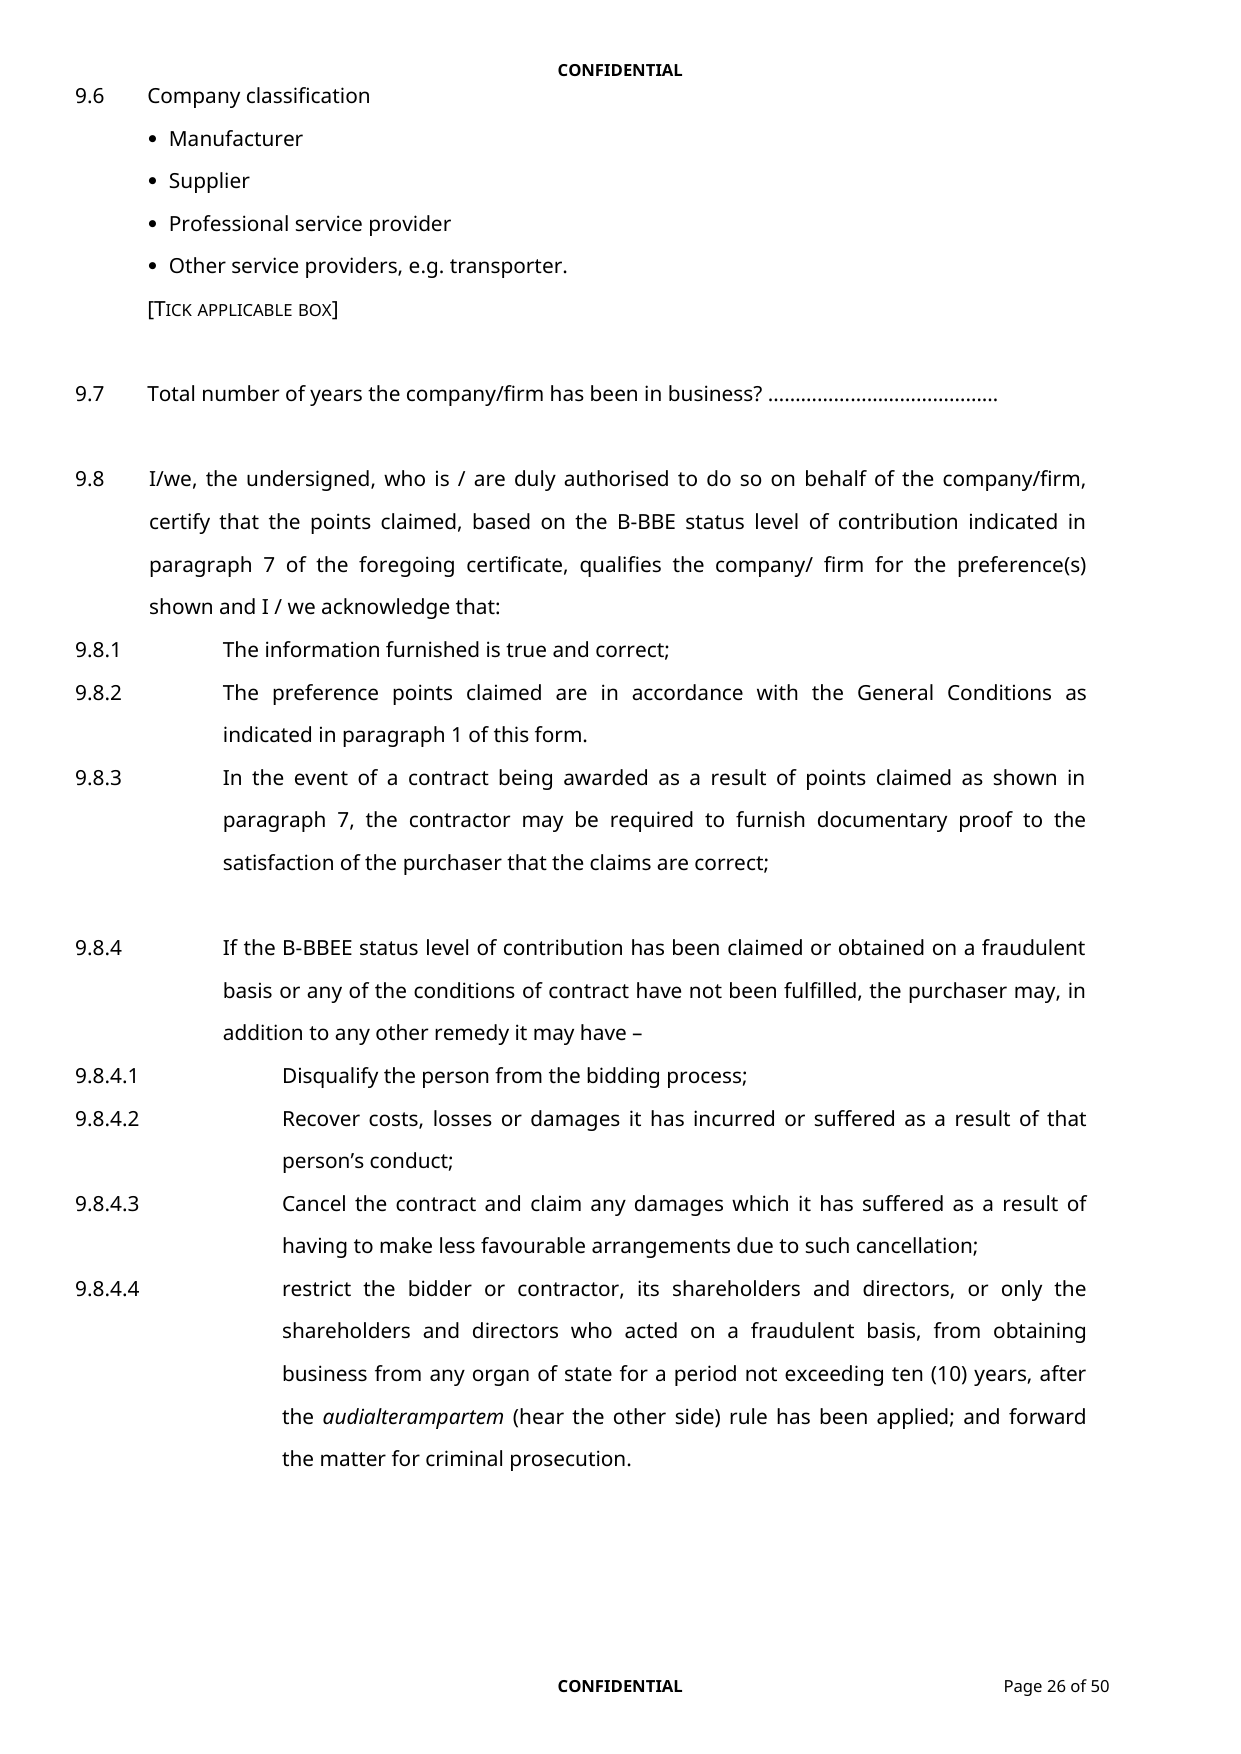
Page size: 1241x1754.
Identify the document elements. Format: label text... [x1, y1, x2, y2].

text Professional service provider [149, 209, 1165, 237]
text 9.7 Total number of years the company/firm has been in business? …………………………………… [75, 379, 1165, 408]
text 9.8.4.3 Cancel the contract and claim any damages which it has suffered as a result of having to make less favourable arrangements due to such cancellation; [75, 1189, 1088, 1260]
text 9.8.4.2 Recover costs, losses or damages it has incurred or suffered as a result of that person’s conduct; [75, 1104, 1088, 1175]
text 9.8.4 If the B-BBEE status level of contribution has been claimed or obtained on a fraudulent basis or any of the conditions of contract have not been fulfilled, the purchaser may, in addition to any other remedy it may have – [75, 933, 1088, 1047]
text Supplier [149, 166, 1165, 195]
list restrict the bidder or contractor, its shareholders and directors, or only the shareholders and directors who acted on a fraudulent basis, from obtaining business from any organ of state for a period not exceeding ten (10) years, after the audialterampartem (hear the other side) rule has been applied; and forward the matter for criminal prosecution. [75, 1274, 1088, 1473]
text 9.8.1 The information furnished is true and correct; [75, 635, 1088, 663]
text Manufacturer [149, 124, 1165, 152]
text 9.8.3 In the event of a contract being awarded as a result of points claimed as shown in paragraph 7, the contractor may be required to furnish documentary proof to the satisfaction of the purchaser that the claims are correct; [75, 763, 1088, 876]
text 9.8 I/we, the undersigned, who is / are duly authorised to do so on behalf of the company/firm, certify that the points claimed, based on the B-BBE status level of contribution indicated in paragraph 7 of the foregoing certificate, qualifies the company/ firm for the preference(s) shown and I / we acknowledge that: [75, 464, 1088, 621]
text Other service providers, e.g. transporter. [149, 252, 1165, 280]
text 9.8.2 The preference points claimed are in accordance with the General Conditions as indicated in paragraph 1 of this form. [75, 678, 1088, 749]
text [Tick applicable box] [75, 294, 1165, 323]
text 9.8.4.1 Disqualify the person from the bidding process; [75, 1061, 1088, 1089]
text 9.6 Company classification [75, 81, 1165, 109]
